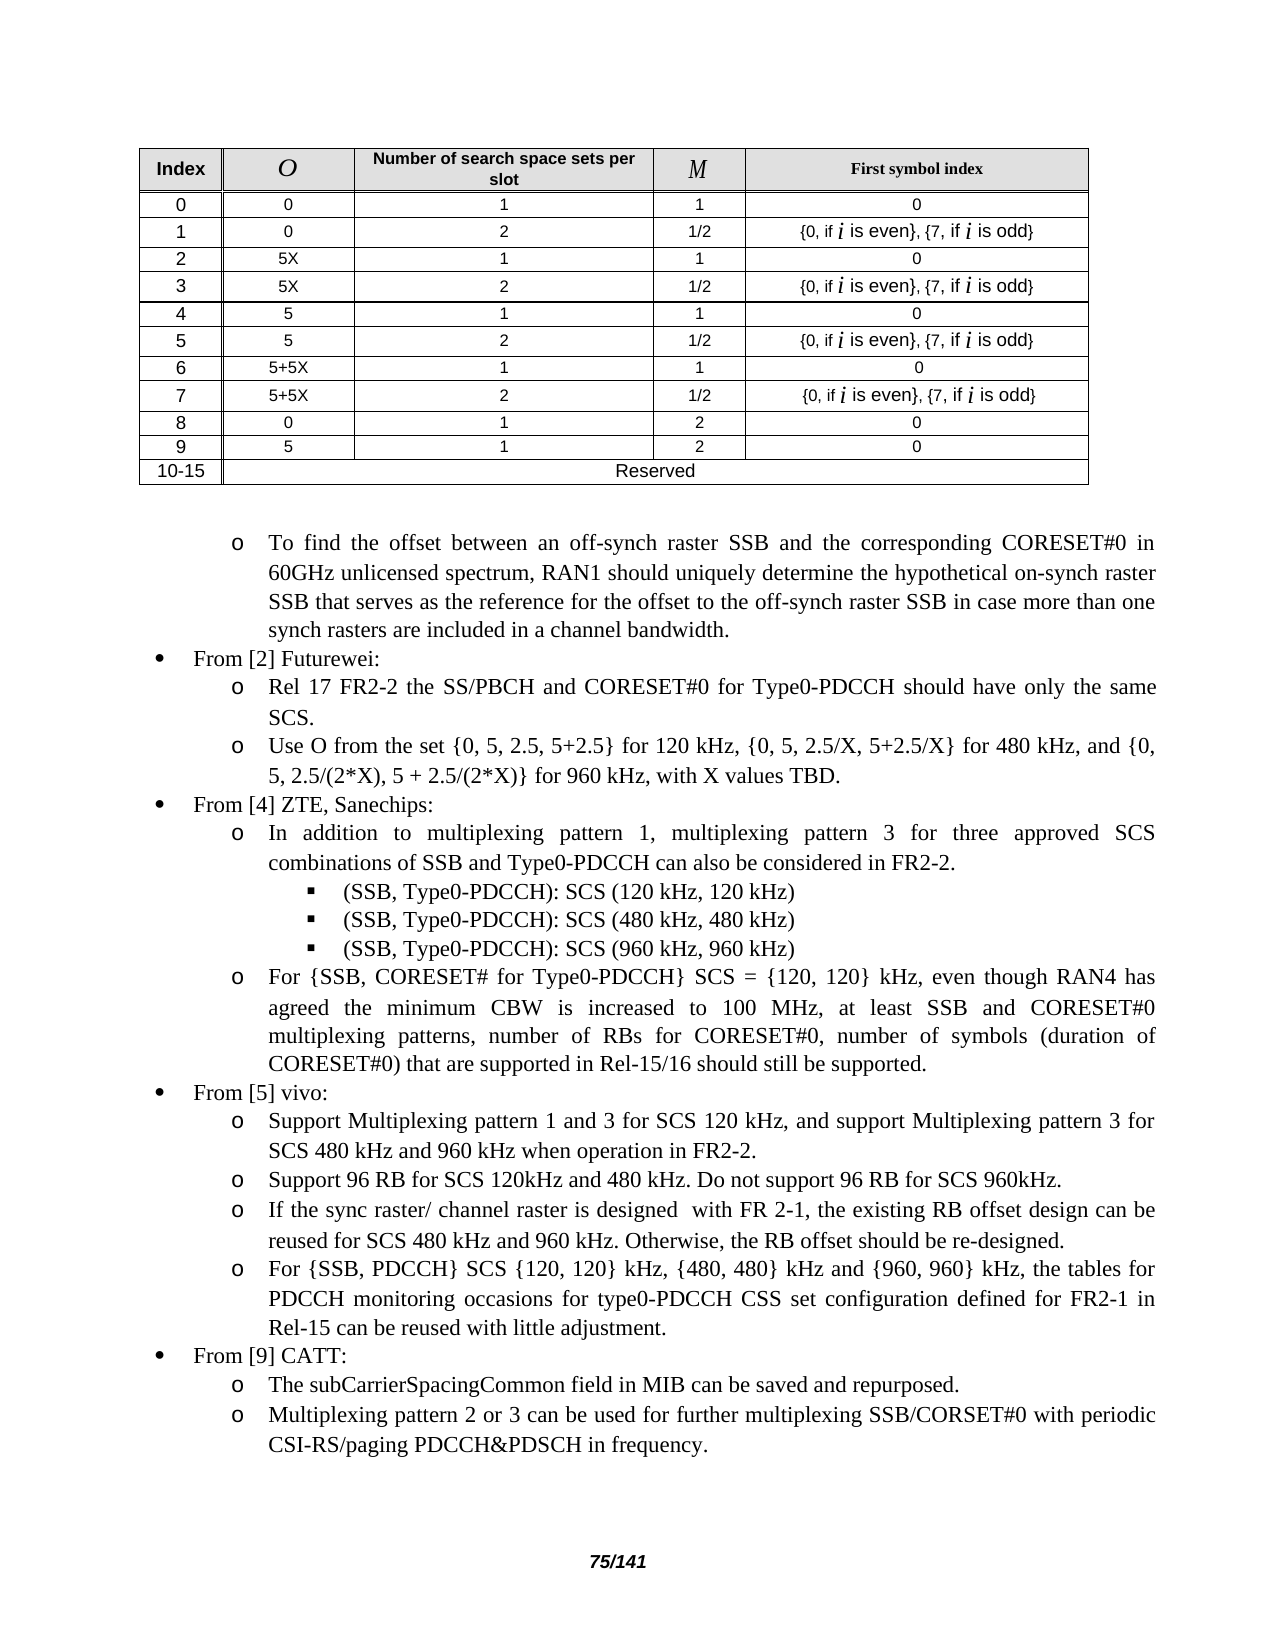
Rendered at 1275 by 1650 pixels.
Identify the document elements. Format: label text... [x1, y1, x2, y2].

list The subCarrierSpacingCommon field in MIB can be saved and repurposed. [231, 1371, 1157, 1399]
table_cell 5 [140, 327, 221, 356]
table_header Index [140, 149, 221, 190]
list Use O from the set {0, 5, 2.5, 5+2.5} for 120 kHz, {0, 5, 2.5/X, 5+2.5/X} for 480 kHz, and {0, 5, 2.5/(2*X), 5 + 2.5/(2*X)} for 960 kHz, with X values TBD. [231, 732, 1157, 789]
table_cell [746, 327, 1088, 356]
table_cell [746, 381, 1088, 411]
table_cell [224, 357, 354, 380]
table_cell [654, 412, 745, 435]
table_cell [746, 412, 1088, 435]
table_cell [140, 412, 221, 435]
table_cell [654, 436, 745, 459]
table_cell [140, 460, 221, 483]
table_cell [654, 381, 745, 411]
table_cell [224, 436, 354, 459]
table_header [654, 149, 745, 190]
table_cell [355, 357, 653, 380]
table_cell 1 [654, 303, 745, 326]
table_header First symbol index [746, 149, 1088, 190]
list Support Multiplexing pattern 1 and 3 for SCS 120 kHz, and support Multiplexing pattern 3 for SCS 480 kHz and 960 kHz when operation in FR2-2. [231, 1107, 1157, 1164]
table_header [224, 149, 354, 190]
list Rel 17 FR2-2 the SS/PBCH and CORESET#0 for Type0-PDCCH should have only the same SCS. [231, 673, 1157, 730]
list (SSB, Type0-PDCCH): SCS (120 kHz, 120 kHz) [306, 878, 1157, 904]
table_cell 4 [140, 303, 221, 326]
list To find the offset between an off-synch raster SSB and the corresponding CORESET#0 in 60GHz unlicensed spectrum, RAN1 should uniquely determine the hypothetical on-synch raster SSB that serves as the reference for the offset to the off-synch raster SSB in case more than one synch rasters are included in a channel bandwidth. [231, 529, 1157, 643]
table_cell 3 [140, 272, 221, 301]
table_cell 1 [355, 303, 653, 326]
list If the sync raster/ channel raster is designed with FR 2-1, the existing RB offset design can be reused for SCS 480 kHz and 960 kHz. Otherwise, the RB offset should be re-designed. [231, 1196, 1157, 1253]
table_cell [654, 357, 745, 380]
table_cell 1 [355, 193, 653, 217]
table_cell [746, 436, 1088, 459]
table_cell {0, if is even}, {7, if is odd} [746, 272, 1088, 301]
table_cell 0 [746, 303, 1088, 326]
table_cell {0, if is even}, {7, if is odd} [746, 218, 1088, 247]
table_cell 0 [746, 248, 1088, 271]
list (SSB, Type0-PDCCH): SCS (480 kHz, 480 kHz) [306, 906, 1157, 933]
list (SSB, Type0-PDCCH): SCS (960 kHz, 960 kHz) [306, 935, 1157, 961]
table_cell 1 [654, 193, 745, 217]
table_cell 1/2 [654, 218, 745, 247]
table_cell 2 [355, 272, 653, 301]
table_header Number of search space sets per slot [355, 149, 653, 190]
table_cell 1/2 [654, 272, 745, 301]
list From [5] vivo: [156, 1079, 1157, 1105]
table_cell 1 [654, 248, 745, 271]
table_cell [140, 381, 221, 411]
list Multiplexing pattern 2 or 3 can be used for further multiplexing SSB/CORSET#0 with periodic CSI-RS/paging PDCCH&PDSCH in frequency. [231, 1401, 1157, 1458]
list From [4] ZTE, Sanechips: [156, 791, 1157, 817]
table_cell 1 [140, 218, 221, 247]
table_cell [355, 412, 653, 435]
list In addition to multiplexing pattern 1, multiplexing pattern 3 for three approved SCS combinations of SSB and Type0-PDCCH can also be considered in FR2-2. [231, 819, 1157, 876]
table_cell 1 [355, 248, 653, 271]
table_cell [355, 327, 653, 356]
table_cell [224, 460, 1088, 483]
list Support 96 RB for SCS 120kHz and 480 kHz. Do not support 96 RB for SCS 960kHz. [231, 1166, 1157, 1194]
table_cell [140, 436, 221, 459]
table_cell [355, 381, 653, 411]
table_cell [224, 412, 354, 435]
table_cell 5X [224, 272, 354, 301]
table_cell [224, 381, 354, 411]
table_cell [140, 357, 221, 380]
list For {SSB, PDCCH} SCS {120, 120} kHz, {480, 480} kHz and {960, 960} kHz, the tables for PDCCH monitoring occasions for type0-PDCCH CSS set configuration defined for FR2-1 in Rel-15 can be reused with little adjustment. [231, 1255, 1157, 1340]
table_cell 5 [224, 303, 354, 326]
table_cell 0 [224, 193, 354, 217]
table_cell 0 [140, 193, 221, 217]
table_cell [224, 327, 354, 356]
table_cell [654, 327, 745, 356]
table_cell 2 [140, 248, 221, 271]
table_cell 5X [224, 248, 354, 271]
list For {SSB, CORESET# for Type0-PDCCH} SCS = {120, 120} kHz, even though RAN4 has agreed the minimum CBW is increased to 100 MHz, at least SSB and CORESET#0 multiplexing patterns, number of RBs for CORESET#0, number of symbols (duration of CORESET#0) that are supported in Rel-15/16 should still be supported. [231, 963, 1157, 1077]
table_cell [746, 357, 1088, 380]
table_cell 0 [224, 218, 354, 247]
list From [9] CATT: [156, 1342, 1157, 1369]
list From [2] Futurewei: [156, 645, 1157, 671]
table_cell 0 [746, 193, 1088, 217]
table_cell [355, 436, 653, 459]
table_cell 2 [355, 218, 653, 247]
